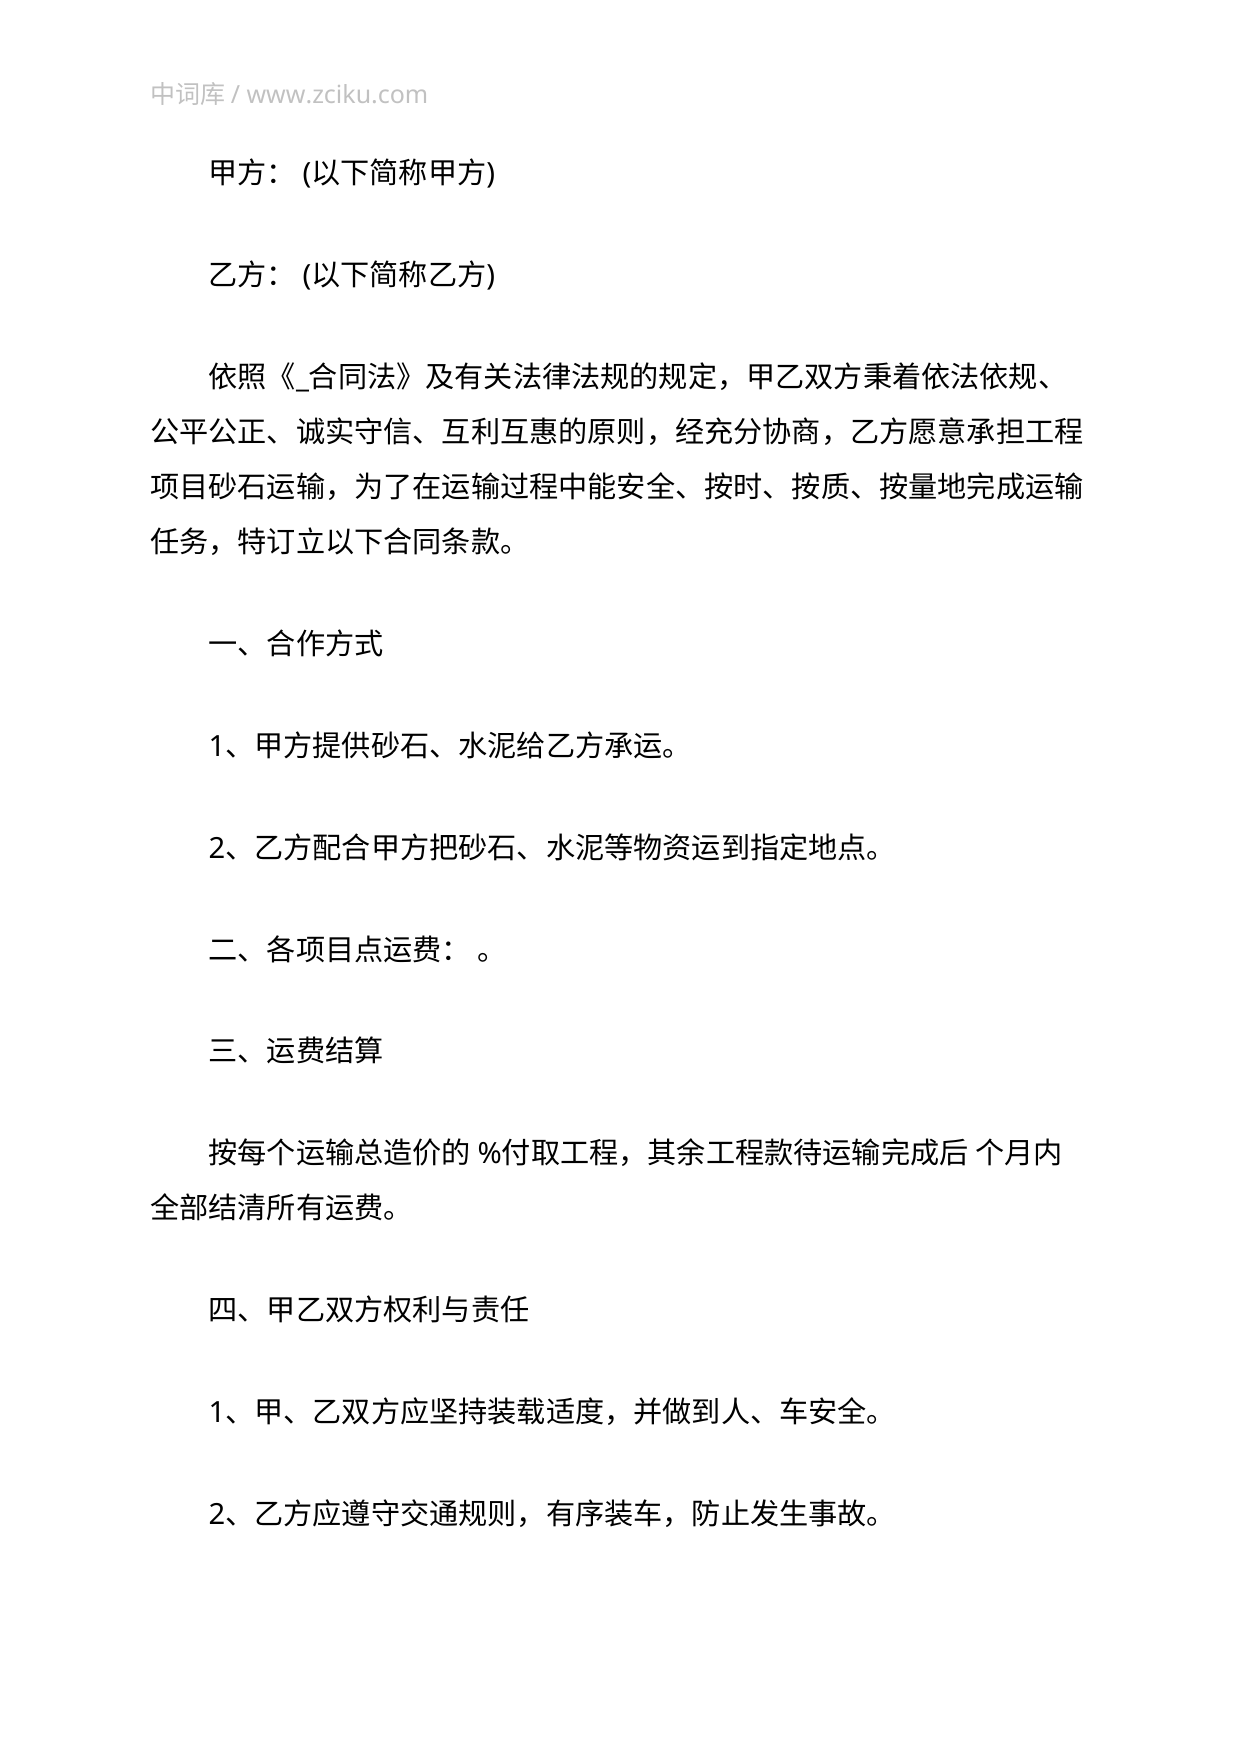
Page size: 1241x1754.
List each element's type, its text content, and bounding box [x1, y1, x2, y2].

text 1、甲、乙双方应坚持装载适度，并做到人、车安全。 [150, 1388, 1090, 1431]
text 1、甲方提供砂石、水泥给乙方承运。 [150, 722, 1090, 765]
text 四、甲乙双方权利与责任 [150, 1287, 1090, 1329]
text 一、合作方式 [150, 621, 1090, 663]
text 2、乙方应遵守交通规则，有序装车，防止发生事故。 [150, 1490, 1090, 1533]
text 乙方： (以下简称乙方) [150, 252, 1090, 294]
text 2、乙方配合甲方把砂石、水泥等物资运到指定地点。 [150, 824, 1090, 867]
text 依照《_合同法》及有关法律法规的规定，甲乙双方秉着依法依规、公平公正、诚实守信、互利互惠的原则，经充分协商，乙方愿意承担工程项目砂石运输，为了在运输过程中能安全、按时、按质、按量地完成运输任务，特订立以下合同条款。 [150, 354, 1090, 561]
text 甲方： (以下简称甲方) [150, 150, 1090, 192]
text 二、各项目点运费： 。 [150, 926, 1090, 968]
text 按每个运输总造价的 %付取工程，其余工程款待运输完成后 个月内全部结清所有运费。 [150, 1130, 1090, 1227]
text 三、运费结算 [150, 1028, 1090, 1070]
